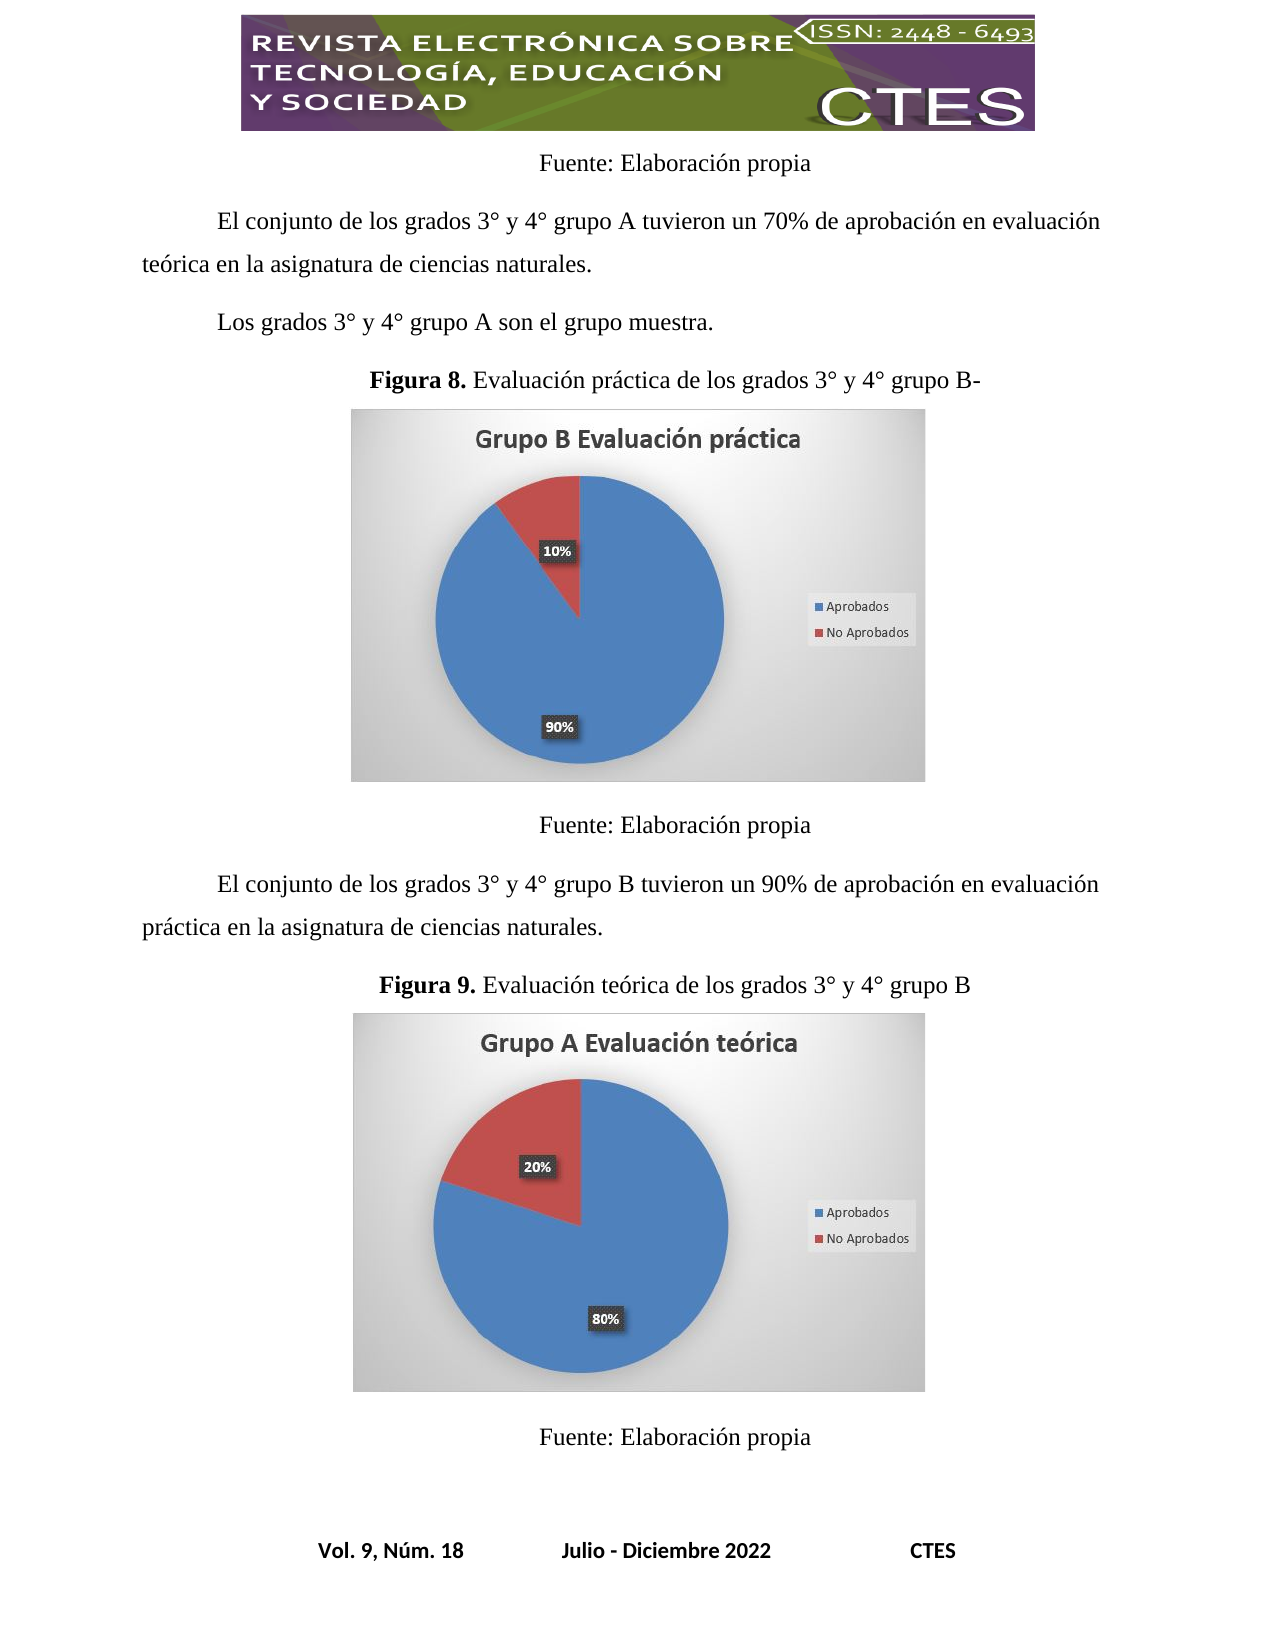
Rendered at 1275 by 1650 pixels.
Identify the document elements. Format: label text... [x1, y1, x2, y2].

text Los grados 3° y 4° grupo A son el grupo muestra. [142, 307, 1133, 336]
picture [349, 407, 926, 782]
text Fuente: Elaboración propia [142, 811, 1133, 839]
text El conjunto de los grados 3° y 4° grupo B tuvieron un 90% de aprobación en evaluación práctica en la asignatura de ciencias naturales. [142, 869, 1133, 941]
text El conjunto de los grados 3° y 4° grupo A tuvieron un 70% de aprobación en evaluación teórica en la asignatura de ciencias naturales. [142, 206, 1133, 278]
picture [350, 1012, 926, 1393]
text Fuente: Elaboración propia [142, 1422, 1133, 1451]
picture [240, 14, 1035, 131]
text Fuente: Elaboración propia [142, 148, 1133, 176]
